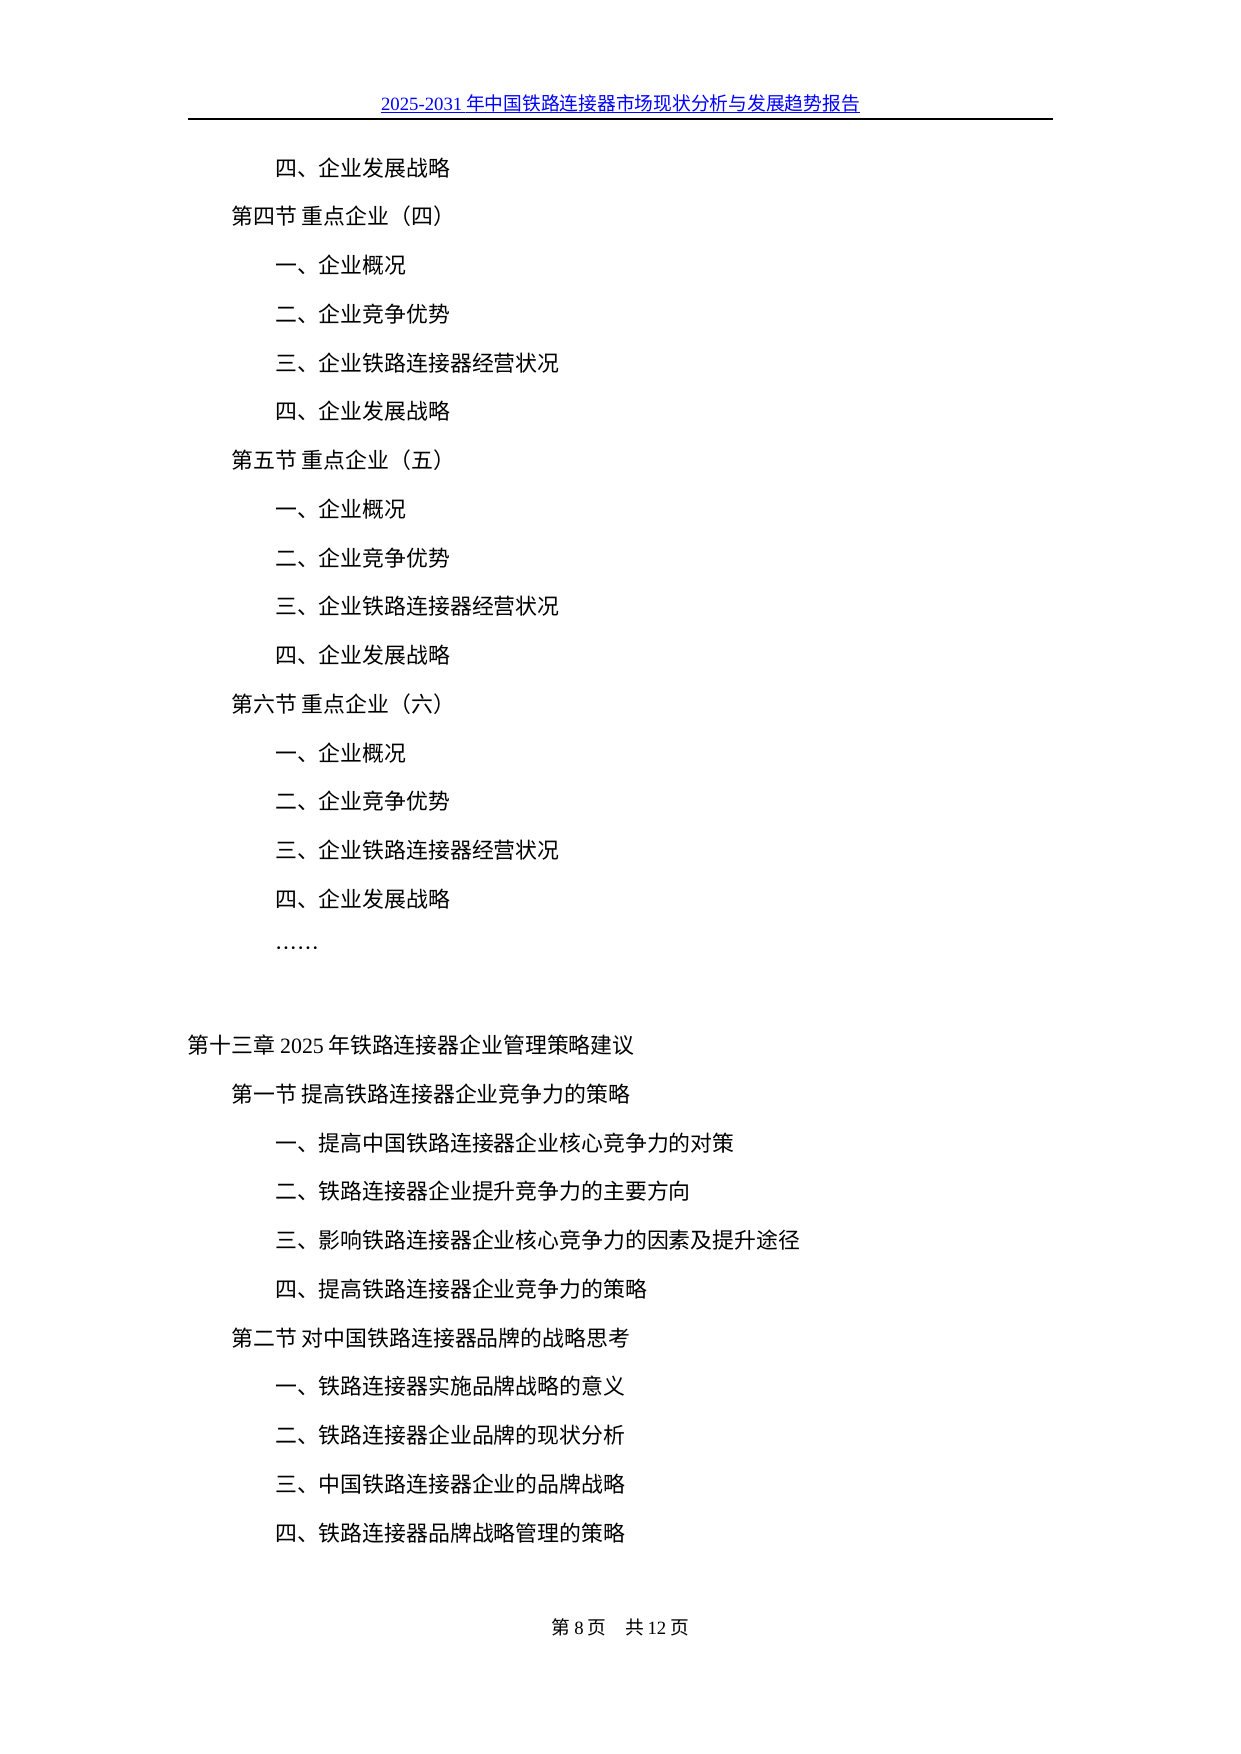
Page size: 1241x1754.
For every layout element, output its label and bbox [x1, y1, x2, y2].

text [187, 150, 1053, 1548]
